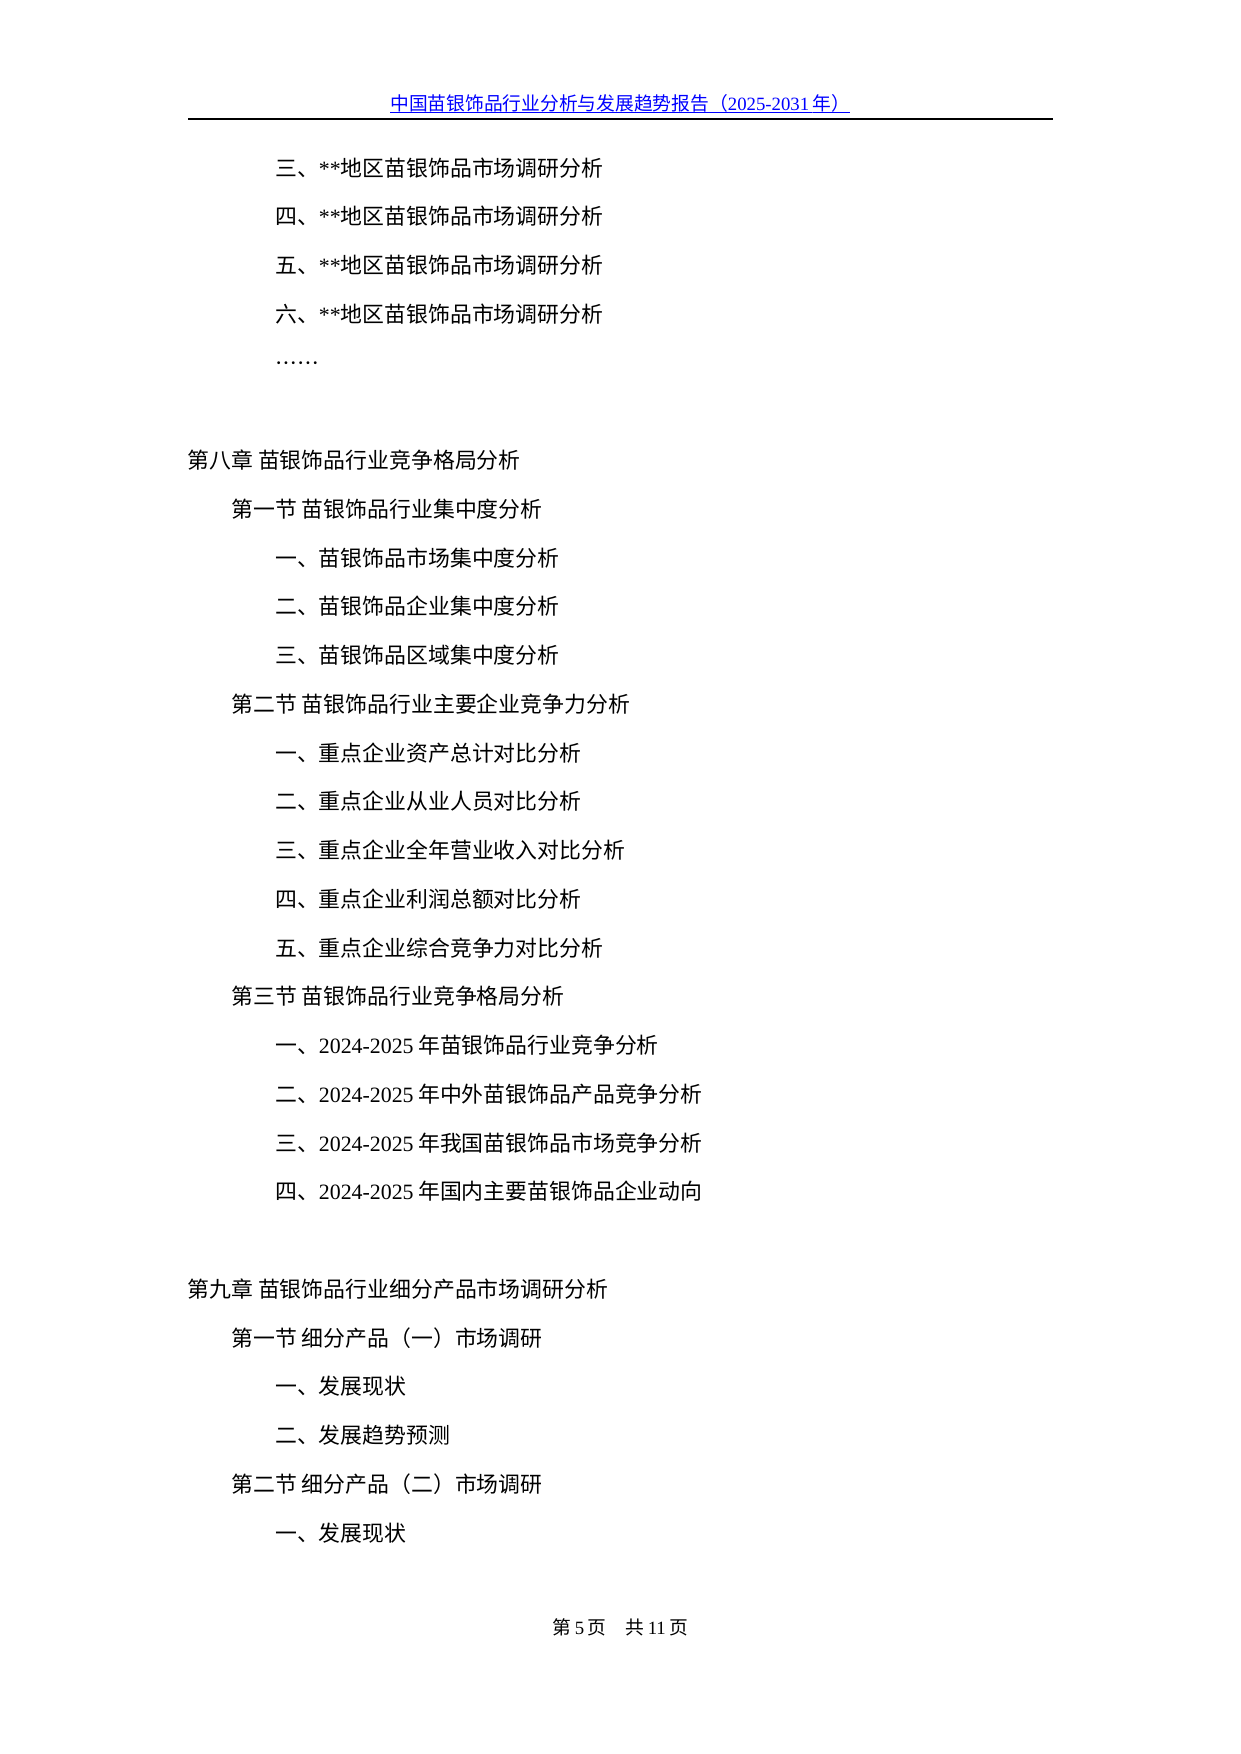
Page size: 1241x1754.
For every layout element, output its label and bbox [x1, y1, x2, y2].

text [187, 150, 1053, 1548]
